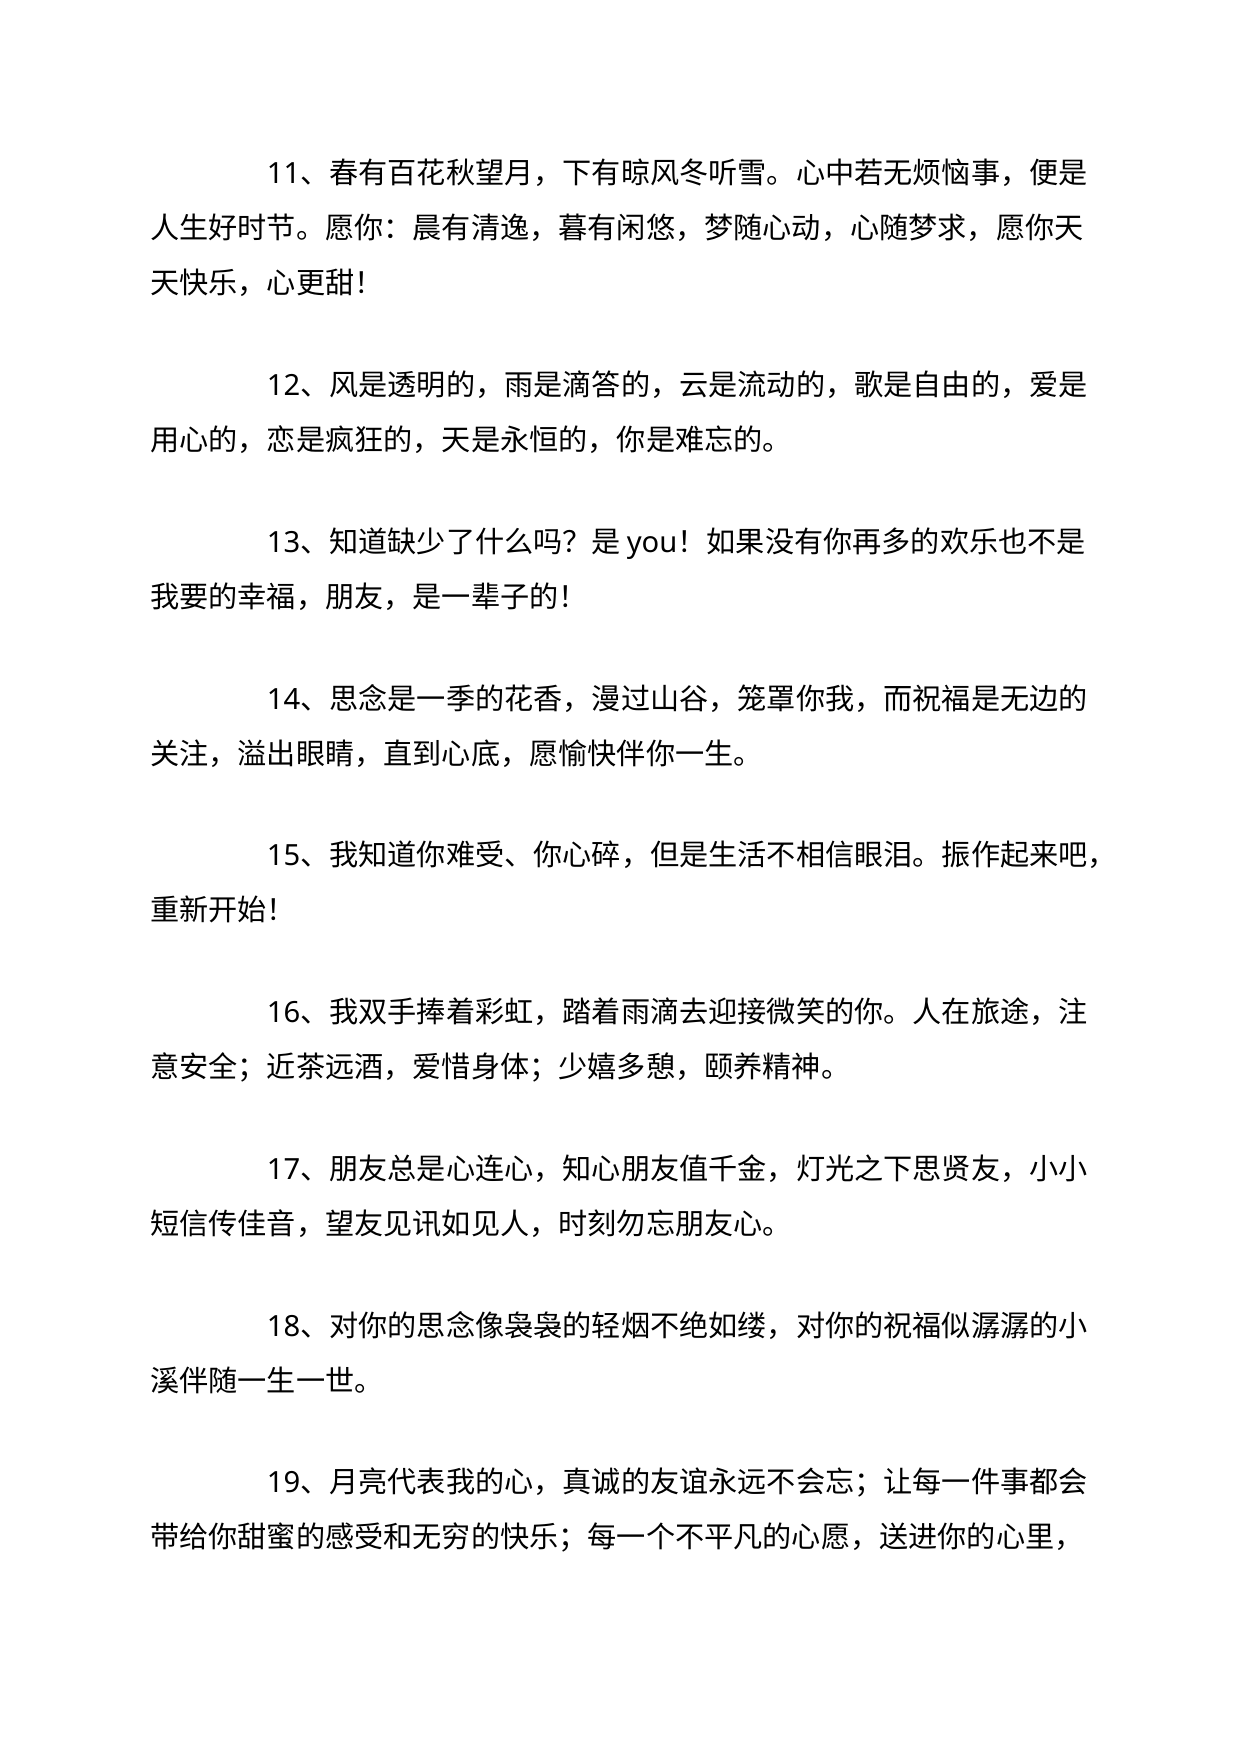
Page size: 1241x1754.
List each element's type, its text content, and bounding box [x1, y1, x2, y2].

text 14、思念是一季的花香，漫过山谷，笼罩你我，而祝福是无边的关注，溢出眼睛，直到心底，愿愉快伴你一生。 [150, 675, 1090, 772]
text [150, 1459, 1090, 1556]
text 13、知道缺少了什么吗？是you！如果没有你再多的欢乐也不是我要的幸福，朋友，是一辈子的！ [150, 518, 1090, 616]
text 18、对你的思念像袅袅的轻烟不绝如缕，对你的祝福似潺潺的小溪伴随一生一世。 [150, 1302, 1090, 1399]
text 12、风是透明的，雨是滴答的，云是流动的，歌是自由的，爱是用心的，恋是疯狂的，天是永恒的，你是难忘的。 [150, 362, 1090, 459]
text 16、我双手捧着彩虹，踏着雨滴去迎接微笑的你。人在旅途，注意安全；近茶远酒，爱惜身体；少嬉多憩，颐养精神。 [150, 989, 1090, 1086]
text 11、春有百花秋望月，下有晾风冬听雪。心中若无烦恼事，便是人生好时节。愿你：晨有清逸，暮有闲悠，梦随心动，心随梦求，愿你天天快乐，心更甜！ [150, 150, 1090, 302]
text 15、我知道你难受、你心碎，但是生活不相信眼泪。振作起来吧，重新开始！ [150, 832, 1090, 929]
text 17、朋友总是心连心，知心朋友值千金，灯光之下思贤友，小小短信传佳音，望友见讯如见人，时刻勿忘朋友心。 [150, 1146, 1090, 1243]
